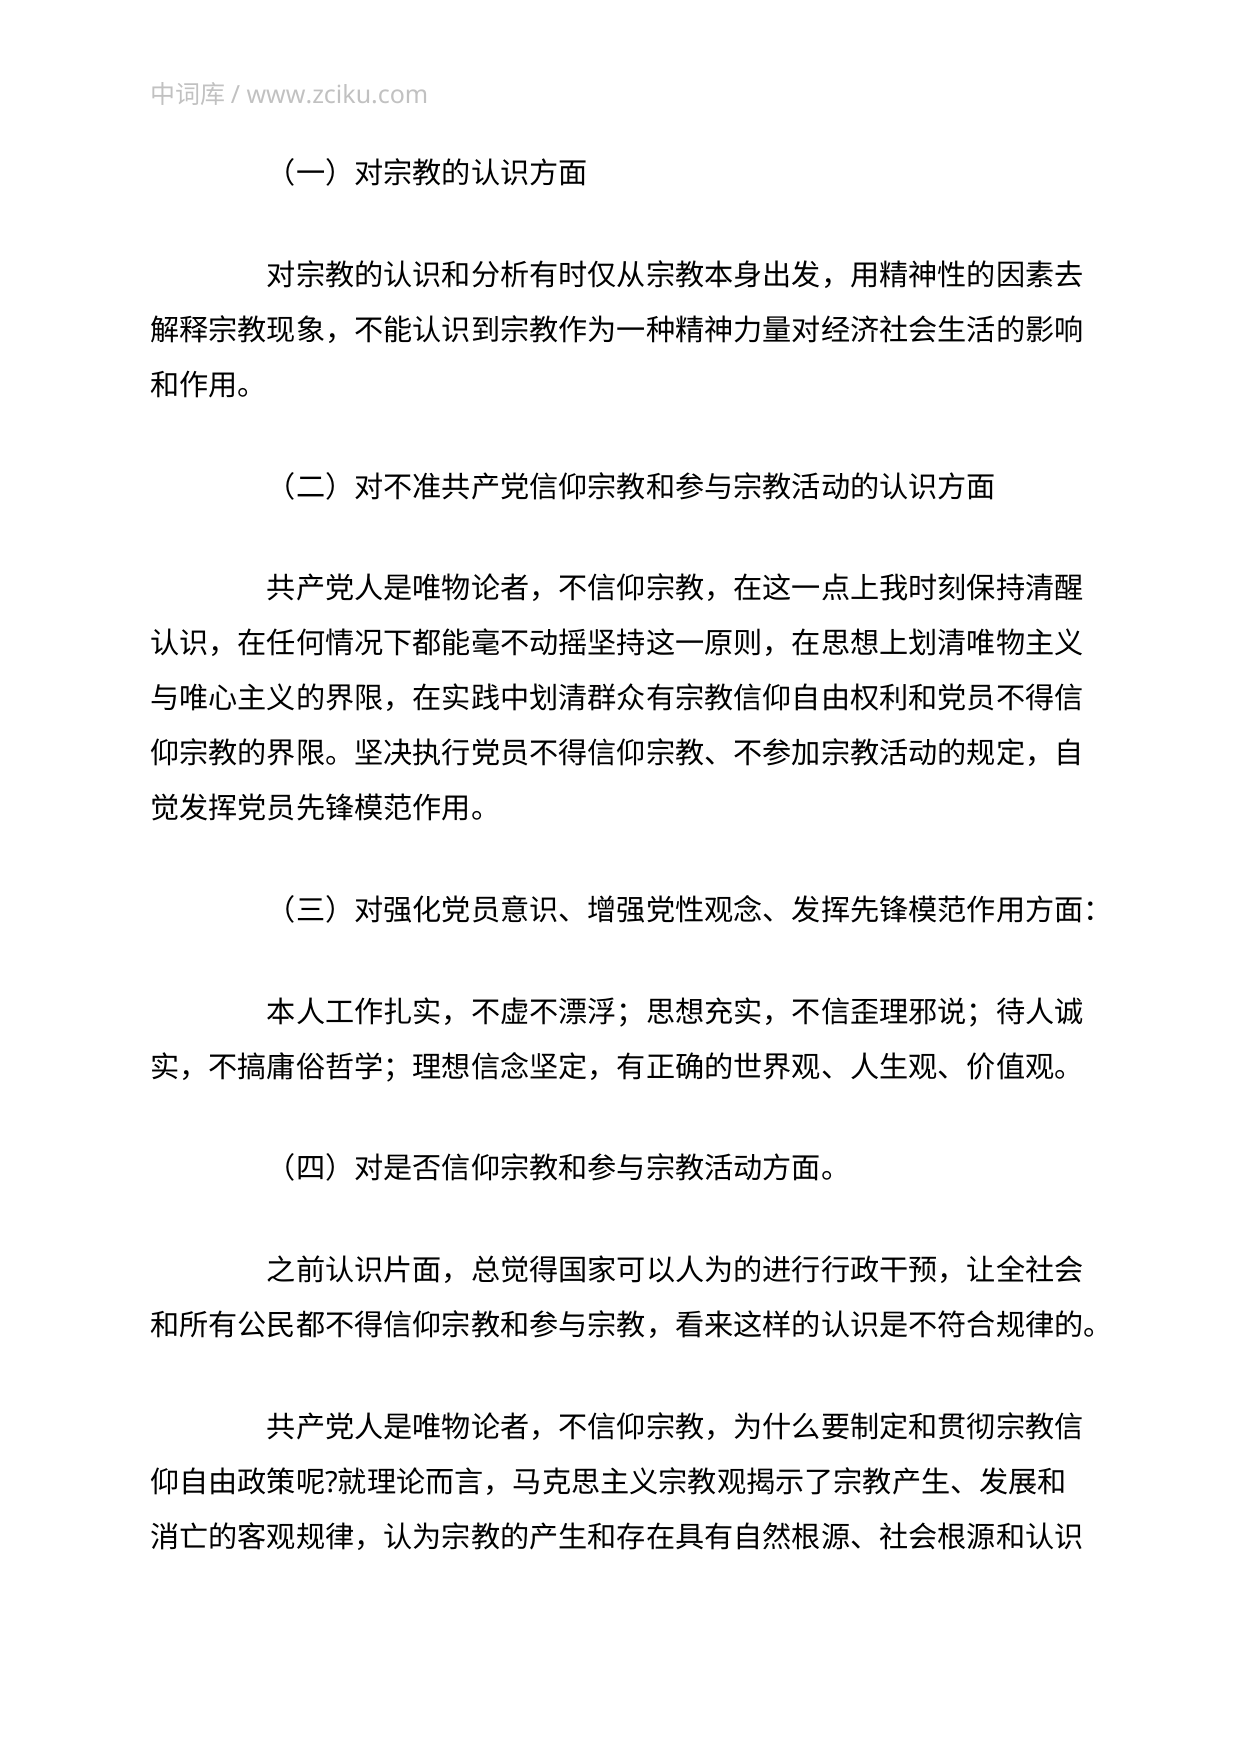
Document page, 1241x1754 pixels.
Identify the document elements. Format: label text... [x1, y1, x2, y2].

text （四）对是否信仰宗教和参与宗教活动方面。 [150, 1145, 1090, 1187]
text 本人工作扎实，不虚不漂浮；思想充实，不信歪理邪说；待人诚实，不搞庸俗哲学；理想信念坚定，有正确的世界观、人生观、价值观。 [150, 988, 1090, 1085]
text 对宗教的认识和分析有时仅从宗教本身出发，用精神性的因素去解释宗教现象，不能认识到宗教作为一种精神力量对经济社会生活的影响和作用。 [150, 252, 1090, 404]
text （三）对强化党员意识、增强党性观念、发挥先锋模范作用方面： [150, 886, 1090, 929]
text （一）对宗教的认识方面 [150, 150, 1090, 192]
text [150, 1403, 1090, 1556]
text 之前认识片面，总觉得国家可以人为的进行行政干预，让全社会和所有公民都不得信仰宗教和参与宗教，看来这样的认识是不符合规律的。 [150, 1247, 1090, 1344]
text 共产党人是唯物论者，不信仰宗教，在这一点上我时刻保持清醒认识，在任何情况下都能毫不动摇坚持这一原则，在思想上划清唯物主义与唯心主义的界限，在实践中划清群众有宗教信仰自由权利和党员不得信仰宗教的界限。坚决执行党员不得信仰宗教、不参加宗教活动的规定，自觉发挥党员先锋模范作用。 [150, 565, 1090, 827]
text （二）对不准共产党信仰宗教和参与宗教活动的认识方面 [150, 463, 1090, 506]
